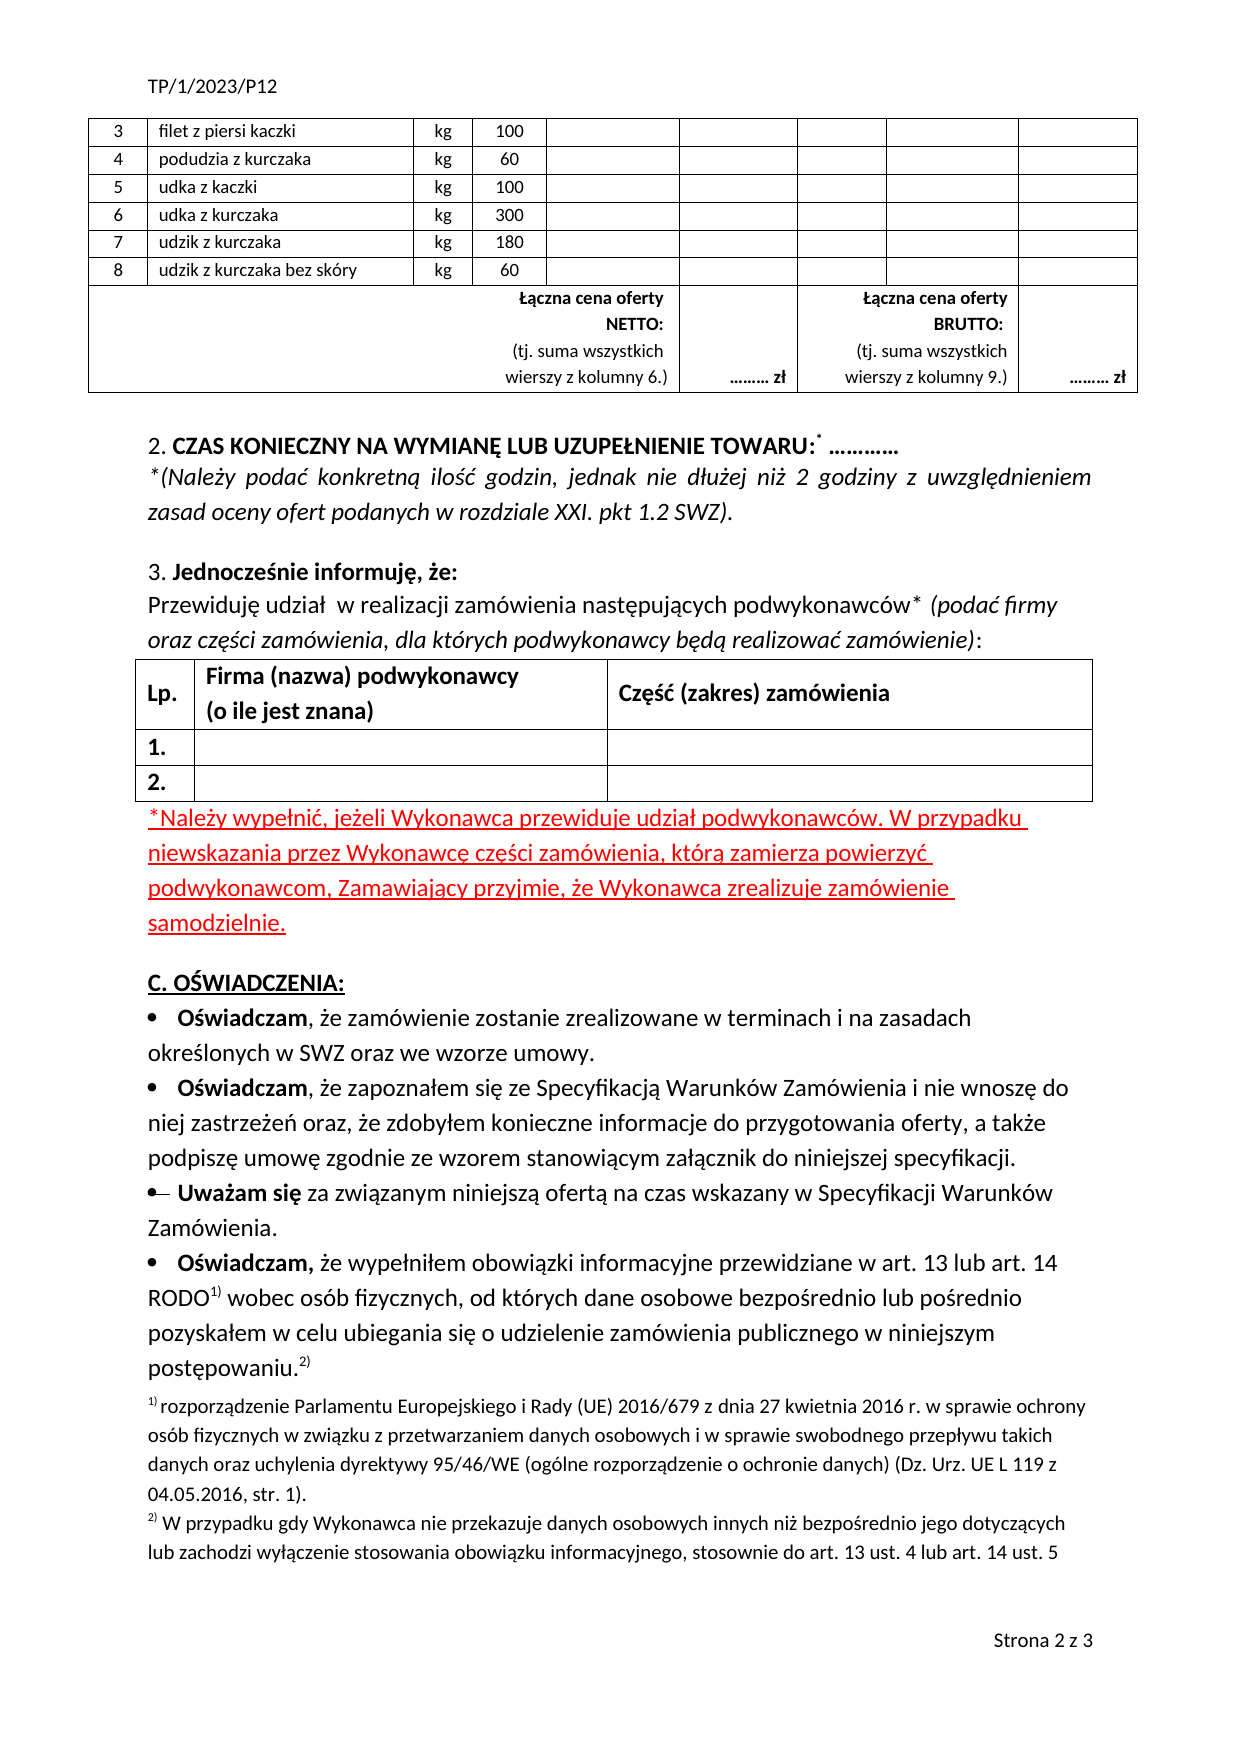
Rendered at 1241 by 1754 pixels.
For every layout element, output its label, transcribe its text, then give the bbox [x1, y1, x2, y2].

table_cell [1019, 258, 1137, 285]
table_cell ……… zł [1019, 286, 1137, 392]
table_cell [887, 203, 1018, 229]
table_cell podudzia z kurczaka [148, 147, 413, 174]
list Oświadczam, że wypełniłem obowiązki informacyjne przewidziane w art. 13 lub art. 14 RODO1) wobec osób fizycznych, od których dane osobowe bezpośrednio lub pośrednio pozyskałem w celu ubiegania się o udzielenie zamówienia publicznego w niniejszym postępowaniu.2) [148, 1247, 1093, 1383]
table_cell [1019, 231, 1137, 257]
text *(Należy podać konkretną ilość godzin, jednak nie dłużej niż 2 godziny z uwzględnieniem zasad oceny ofert podanych w rozdziale XXI. pkt 1.2 SWZ). [148, 461, 1093, 527]
table_cell [547, 175, 679, 202]
table_cell [887, 175, 1018, 202]
table_cell 8 [89, 258, 147, 285]
table_cell kg [414, 231, 472, 257]
table_cell [1019, 119, 1137, 146]
table_cell [680, 147, 797, 174]
table_cell 7 [89, 231, 147, 257]
table_cell 2. [136, 766, 194, 801]
table_cell [547, 203, 679, 229]
table_cell udzik z kurczaka [148, 231, 413, 257]
table_cell [680, 231, 797, 257]
table_cell [798, 203, 886, 229]
table_cell [798, 258, 886, 285]
table_cell [608, 766, 1092, 801]
table_cell kg [414, 175, 472, 202]
table_cell [680, 203, 797, 229]
table_cell [547, 119, 679, 146]
list Uważam się za związanym niniejszą ofertą na czas wskazany w Specyfikacji Warunków Zamówienia. [148, 1177, 1093, 1243]
list Oświadczam, że zapoznałem się ze Specyfikacją Warunków Zamówienia i nie wnoszę do niej zastrzeżeń oraz, że zdobyłem konieczne informacje do przygotowania oferty, a także podpiszę umowę zgodnie ze wzorem stanowiącym załącznik do niniejszej specyfikacji. [148, 1072, 1093, 1173]
table_cell [547, 147, 679, 174]
text 2. Czas konieczny na wymianę lub uzupełnienie towaru:* ………… [148, 431, 1093, 461]
text Przewiduję udział w realizacji zamówienia następujących podwykonawców* (podać firmy oraz części zamówienia, dla których podwykonawcy będą realizować zamówienie): [148, 589, 1093, 654]
table_cell [195, 766, 607, 801]
table_cell [608, 730, 1092, 765]
table_header Część (zakres) zamówienia [608, 660, 1092, 729]
text 3. Jednocześnie informuję, że: [148, 556, 1093, 587]
table_cell [798, 147, 886, 174]
table_cell 180 [473, 231, 546, 257]
table_cell [680, 175, 797, 202]
table_cell [1019, 203, 1137, 229]
table_cell 100 [473, 175, 546, 202]
table_cell [195, 730, 607, 765]
table_cell kg [414, 119, 472, 146]
list Oświadczam, że zamówienie zostanie zrealizowane w terminach i na zasadach określonych w SWZ oraz we wzorze umowy. [148, 1002, 1093, 1068]
table_header Lp. [136, 660, 194, 729]
table_cell [680, 258, 797, 285]
table_cell [887, 147, 1018, 174]
table_cell 6 [89, 203, 147, 229]
table_cell [1019, 175, 1137, 202]
table_cell kg [414, 258, 472, 285]
table_cell 3 [89, 119, 147, 146]
text C. OŚWIADCZENIA: [148, 967, 1093, 998]
table_cell [1019, 147, 1137, 174]
table_cell 4 [89, 147, 147, 174]
table_cell Łączna cena oferty NETTO: (tj. suma wszystkich wierszy z kolumny 6.) [89, 286, 679, 392]
table_cell 60 [473, 258, 546, 285]
table_cell udka z kaczki [148, 175, 413, 202]
table_header Firma (nazwa) podwykonawcy (o ile jest znana) [195, 660, 607, 729]
table_cell [547, 258, 679, 285]
table_cell ……… zł [680, 286, 797, 392]
text *Należy wypełnić, jeżeli Wykonawca przewiduje udział podwykonawców. W przypadku niewskazania przez Wykonawcę części zamówienia, którą zamierza powierzyć podwykonawcom, Zamawiający przyjmie, że Wykonawca zrealizuje zamówienie samodzielnie. [148, 802, 1093, 938]
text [148, 1510, 1093, 1564]
table_cell filet z piersi kaczki [148, 119, 413, 146]
table_cell [547, 231, 679, 257]
table_cell [798, 231, 886, 257]
table_cell [887, 119, 1018, 146]
table_cell [798, 119, 886, 146]
table_cell udzik z kurczaka bez skóry [148, 258, 413, 285]
text 1) rozporządzenie Parlamentu Europejskiego i Rady (UE) 2016/679 z dnia 27 kwietnia 2016 r. w sprawie ochrony osób fizycznych w związku z przetwarzaniem danych osobowych i w sprawie swobodnego przepływu takich danych oraz uchylenia dyrektywy 95/46/WE (ogólne rozporządzenie o ochronie danych) (Dz. Urz. UE L 119 z 04.05.2016, str. 1). [148, 1393, 1093, 1506]
table_cell Łączna cena oferty BRUTTO: (tj. suma wszystkich wierszy z kolumny 9.) [798, 286, 1018, 392]
table_cell [680, 119, 797, 146]
table_cell 60 [473, 147, 546, 174]
table_cell 100 [473, 119, 546, 146]
table_cell udka z kurczaka [148, 203, 413, 229]
table_cell kg [414, 147, 472, 174]
table_cell kg [414, 203, 472, 229]
table_cell 1. [136, 730, 194, 765]
table_cell 5 [89, 175, 147, 202]
table_cell [887, 258, 1018, 285]
table_cell [887, 231, 1018, 257]
table_cell [798, 175, 886, 202]
table_cell 300 [473, 203, 546, 229]
